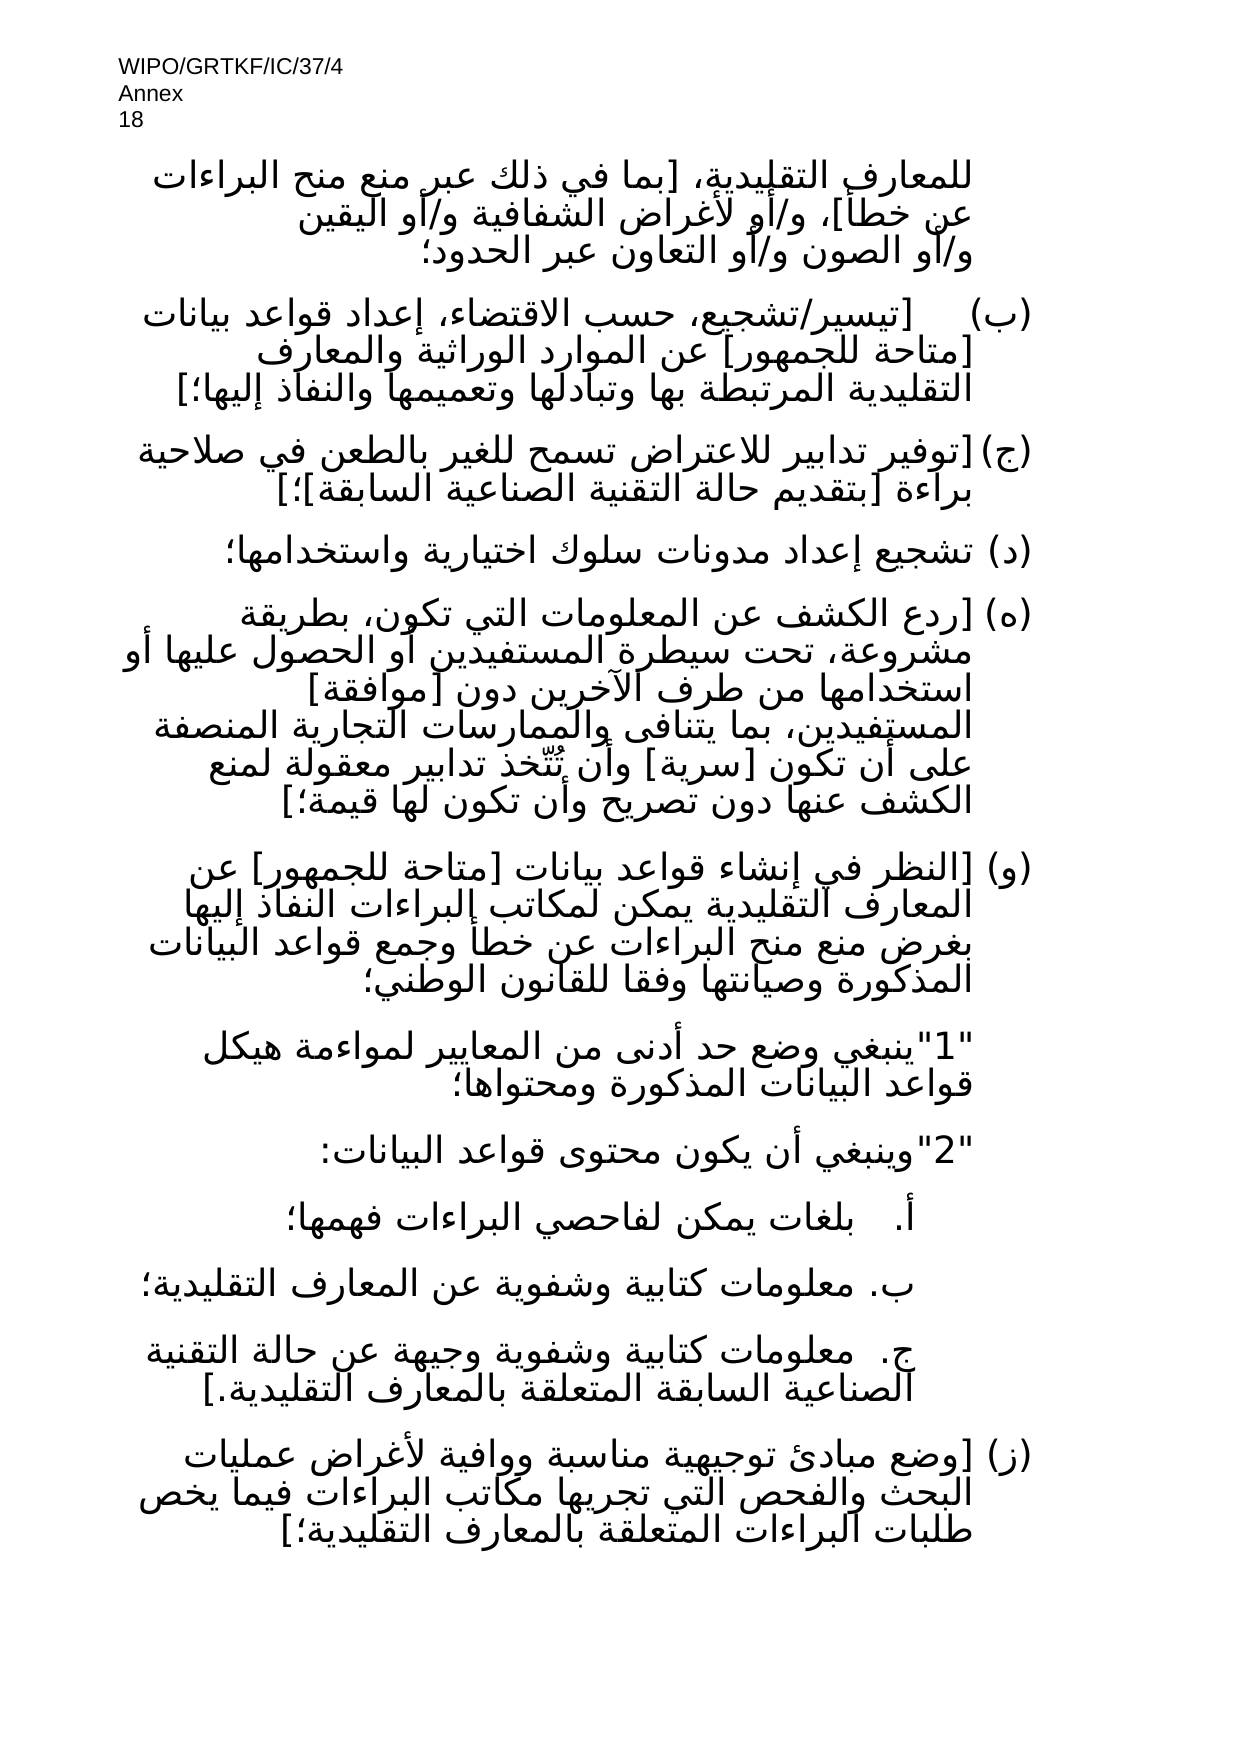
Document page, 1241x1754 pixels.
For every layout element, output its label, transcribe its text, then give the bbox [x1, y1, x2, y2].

text (ب) [تيسير/تشجيع، حسب الاقتضاء، إعداد قواعد بيانات [متاحة للجمهور] عن الموارد الوراثية والمعارف التقليدية المرتبطة بها وتبادلها وتعميمها والنفاذ إليها؛] [118, 296, 1033, 408]
text ب. معلومات كتابية وشفوية عن المعارف التقليدية؛ [118, 1267, 810, 1304]
text ب. معلومات كتابية وشفوية عن المعارف التقليدية؛ [794, 1267, 915, 1304]
text (ج) [توفير تدابير للاعتراض تسمح للغير بالطعن في صلاحية براءة [بتقديم حالة التقنية الصناعية السابقة]؛] [118, 433, 1033, 508]
text "2" وينبغي أن يكون محتوى قواعد البيانات: [118, 1133, 974, 1171]
text "1" ينبغي وضع حد أدنى من المعايير لمواءمة هيكل قواعد البيانات المذكورة ومحتواها؛ [118, 1029, 974, 1104]
text (و) [النظر في إنشاء قواعد بيانات [متاحة للجمهور] عن المعارف التقليدية يمكن لمكاتب البراءات النفاذ إليها بغرض منع منح البراءات عن خطأ وجمع قواعد البيانات المذكورة وصيانتها وفقا للقانون الوطني؛ [118, 850, 1033, 1000]
text أ. بلغات يمكن لفاحصي البراءات فهمها؛ [118, 1200, 915, 1238]
text (ه) [ردع الكشف عن المعلومات التي تكون، بطريقة مشروعة، تحت سيطرة المستفيدين أو الحصول عليها أو استخدامها من طرف الآخرين دون [موافقة] المستفيدين، بما يتنافى والممارسات التجارية المنصفة على أن تكون [سرية] وأن تُتّخذ تدابير معقولة لمنع الكشف عنها دون تصريح وأن تكون لها قيمة؛] [118, 596, 1033, 821]
text (ز) [وضع مبادئ توجيهية مناسبة ووافية لأغراض عمليات البحث والفحص التي تجريها مكاتب البراءات فيما يخص طلبات البراءات المتعلقة بالمعارف التقليدية؛] [118, 1438, 1033, 1550]
text ج. معلومات كتابية وشفوية وجيهة عن حالة التقنية الصناعية السابقة المتعلقة بالمعارف التقليدية.] [118, 1333, 915, 1408]
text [118, 158, 1033, 271]
text (د) تشجيع إعداد مدونات سلوك اختيارية واستخدامها؛ [118, 533, 1033, 571]
